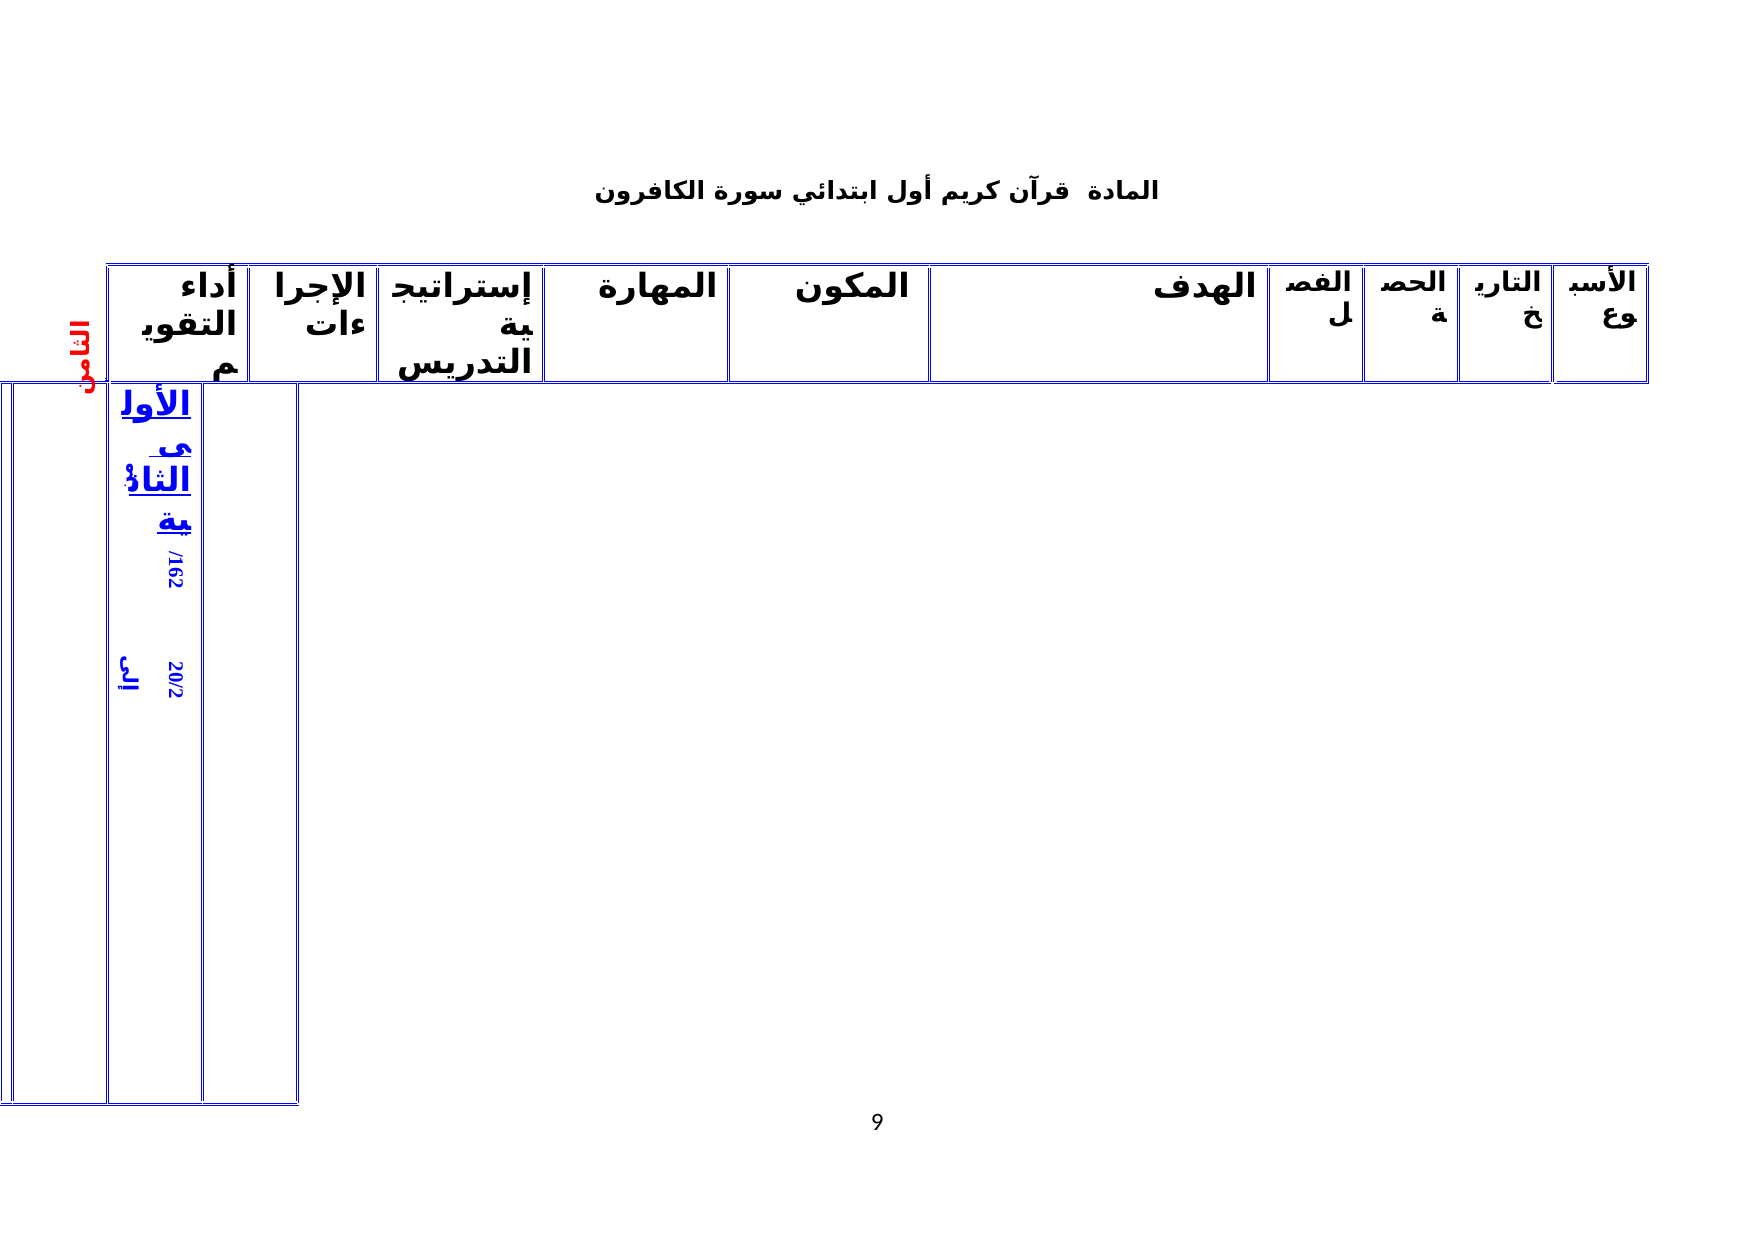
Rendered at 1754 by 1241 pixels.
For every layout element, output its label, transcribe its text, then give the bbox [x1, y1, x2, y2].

table_header التاريخ [1458, 266, 1551, 381]
table_header المكون [729, 266, 929, 381]
table_cell الأولى الثانية [109, 381, 202, 1103]
table_header الفصل [1268, 266, 1363, 381]
text المادة قرآن كريم أول ابتدائي سورة الكافرون [118, 176, 1635, 205]
table_header إستراتيجية التدريس [378, 264, 544, 381]
table_header الحصة [1363, 266, 1458, 381]
table_header الأسبوع [1554, 264, 1648, 381]
table_header المهارة [544, 264, 729, 381]
table_cell [202, 384, 297, 1103]
table_header أداء التقويم [107, 266, 248, 381]
table_header الهدف [929, 266, 1268, 381]
table_header الإجراءات [248, 264, 378, 381]
